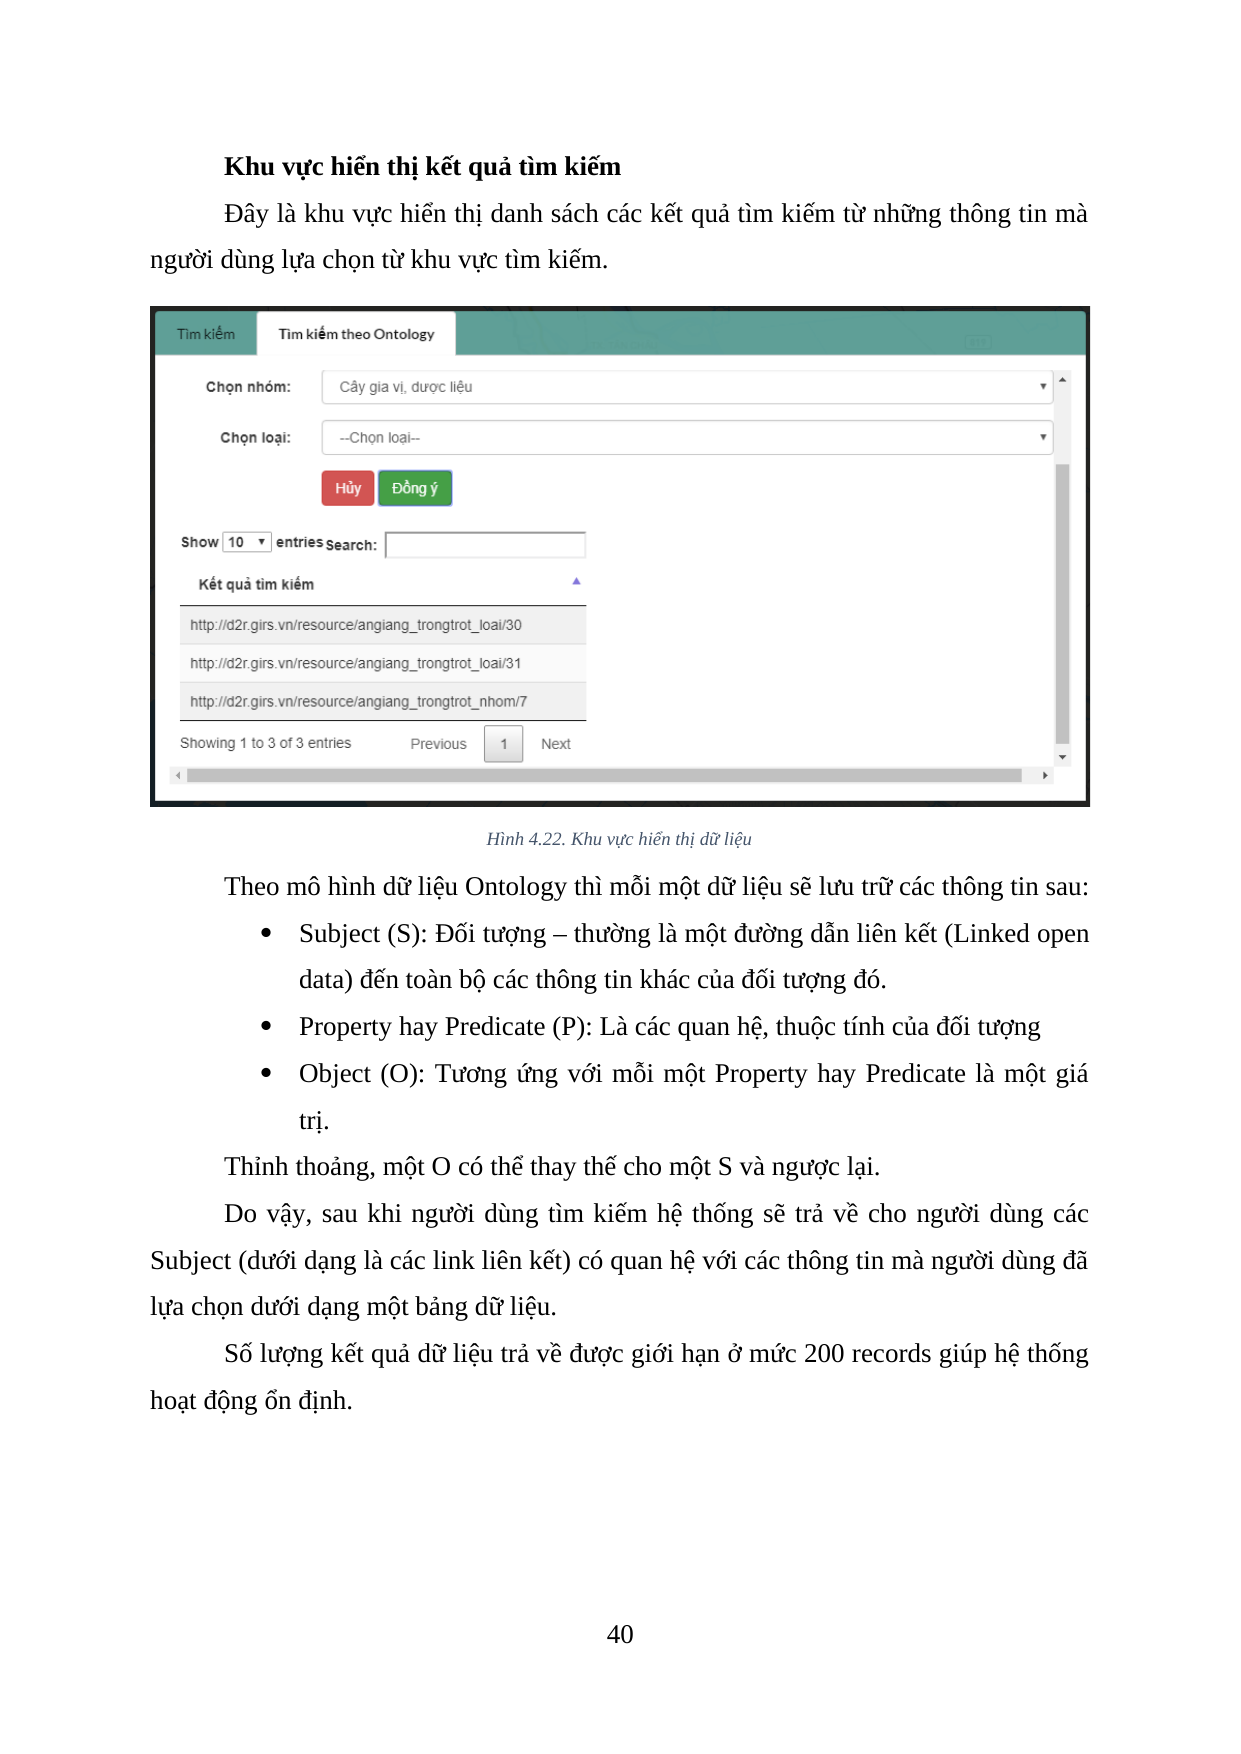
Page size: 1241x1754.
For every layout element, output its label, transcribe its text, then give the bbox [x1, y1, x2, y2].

text Số lượng kết quả dữ liệu trả về được giới hạn ở mức 200 records giúp hệ thống hoạt động ổn định. [150, 1337, 1090, 1415]
text Đây là khu vực hiển thị danh sách các kết quả tìm kiếm từ những thông tin mà người dùng lựa chọn từ khu vực tìm kiếm. [150, 197, 1090, 274]
text Khu vực hiển thị kết quả tìm kiếm [150, 150, 1090, 181]
text Theo mô hình dữ liệu Ontology thì mỗi một dữ liệu sẽ lưu trữ các thông tin sau: [150, 870, 1090, 901]
text Thỉnh thoảng, một O có thể thay thế cho một S và ngược lại. [150, 1150, 1090, 1182]
list Subject (S): Đối tượng – thường là một đường dẫn liên kết (Linked open data) đến toàn bộ các thông tin khác của đối tượng đó. [261, 917, 1090, 994]
list Object (O): Tương ứng với mỗi một Property hay Predicate là một giá trị. [261, 1057, 1090, 1135]
list Property hay Predicate (P): Là các quan hệ, thuộc tính của đối tượng [261, 1010, 1090, 1041]
picture [150, 306, 1091, 807]
text Do vậy, sau khi người dùng tìm kiếm hệ thống sẽ trả về cho người dùng các Subject (dưới dạng là các link liên kết) có quan hệ với các thông tin mà người dùng đã lựa chọn dưới dạng một bảng dữ liệu. [150, 1197, 1090, 1322]
